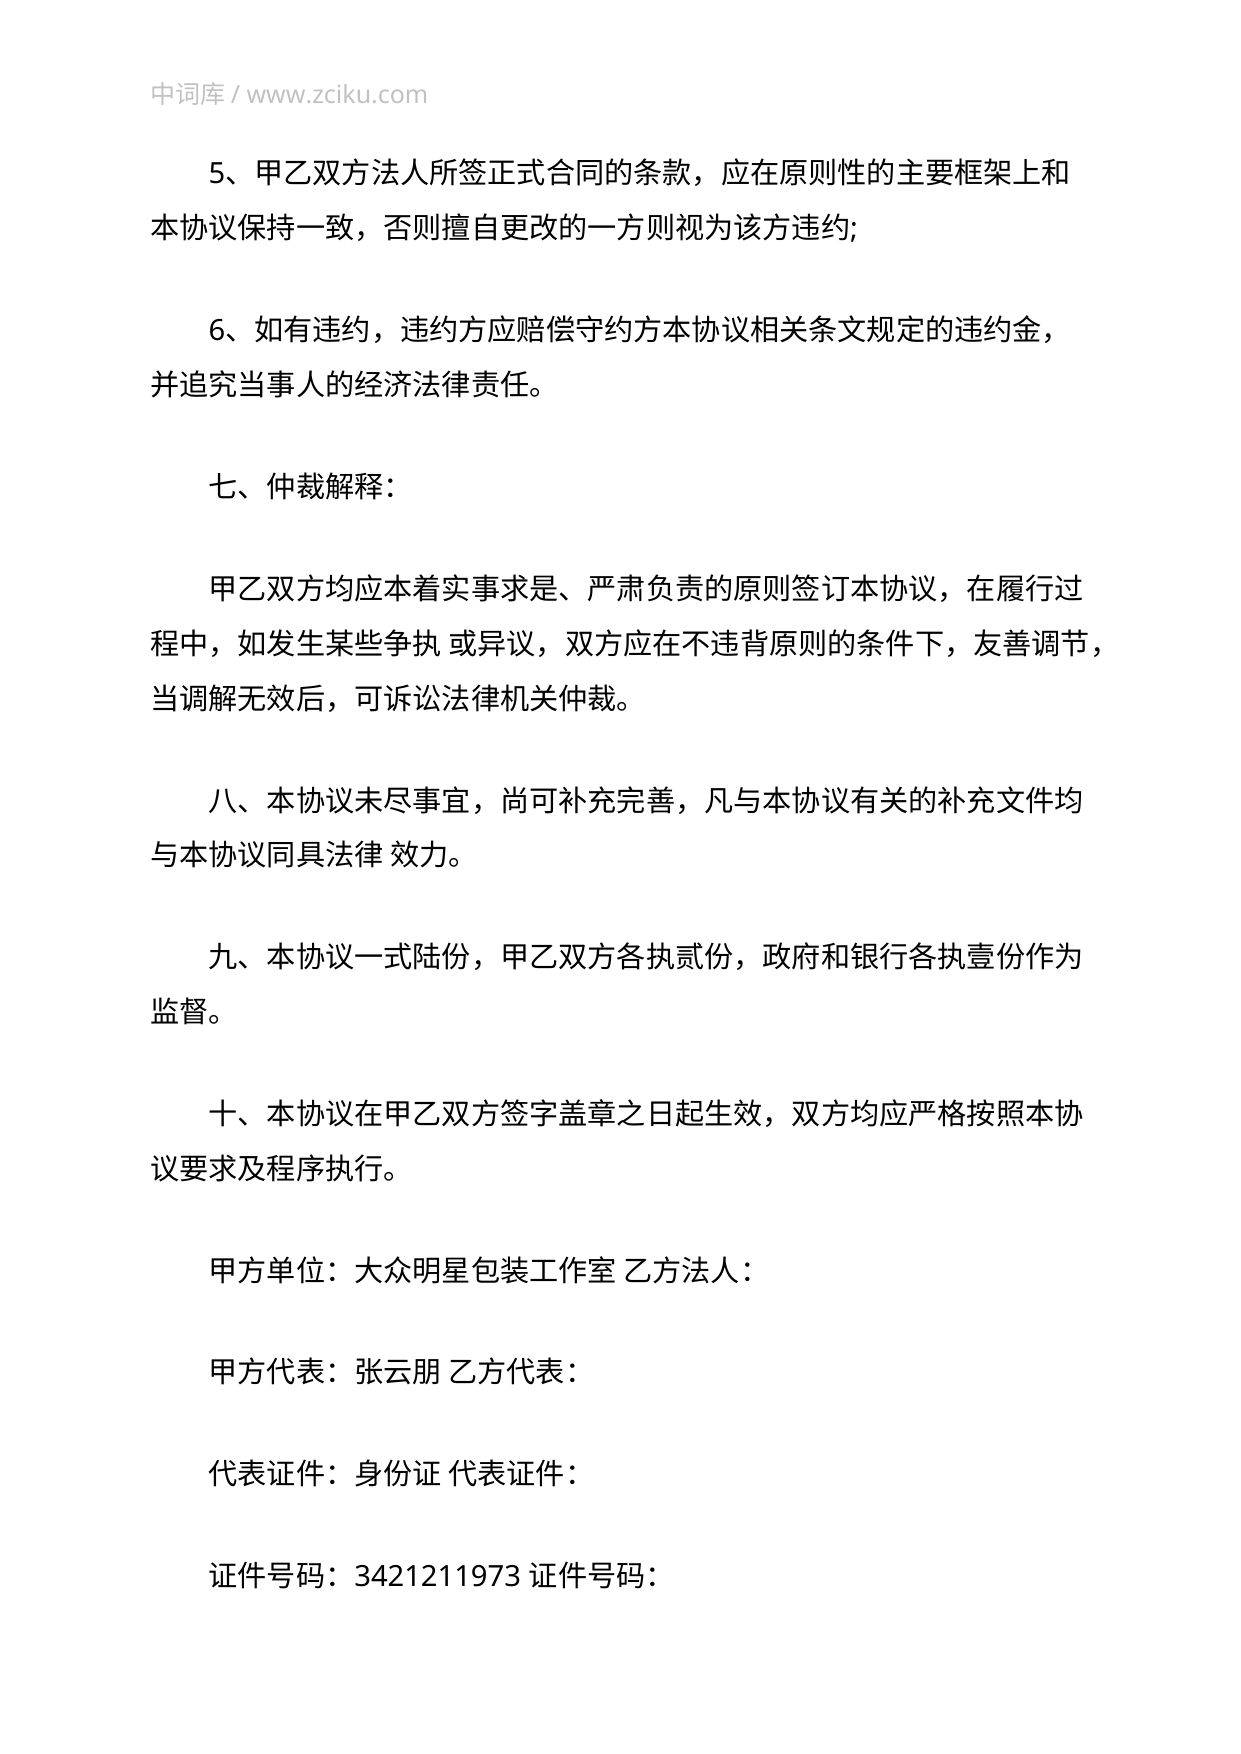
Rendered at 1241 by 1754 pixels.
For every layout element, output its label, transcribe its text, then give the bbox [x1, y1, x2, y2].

text 八、本协议未尽事宜，尚可补充完善，凡与本协议有关的补充文件均与本协议同具法律 效力。 [150, 777, 1090, 874]
text 甲乙双方均应本着实事求是、严肃负责的原则签订本协议，在履行过程中，如发生某些争执 或异议，双方应在不违背原则的条件下，友善调节，当调解无效后，可诉讼法律机关仲裁。 [150, 566, 1090, 718]
text 甲方单位：大众明星包装工作室 乙方法人： [150, 1247, 1090, 1289]
text 七、仲裁解释： [150, 464, 1090, 506]
text 5、甲乙双方法人所签正式合同的条款，应在原则性的主要框架上和本协议保持一致，否则擅自更改的一方则视为该方违约; [150, 150, 1090, 247]
text 证件号码：3421211973 证件号码： [150, 1552, 1090, 1595]
text 6、如有违约，违约方应赔偿守约方本协议相关条文规定的违约金，并追究当事人的经济法律责任。 [150, 307, 1090, 404]
text 九、本协议一式陆份，甲乙双方各执贰份，政府和银行各执壹份作为监督。 [150, 934, 1090, 1031]
text 十、本协议在甲乙双方签字盖章之日起生效，双方均应严格按照本协议要求及程序执行。 [150, 1090, 1090, 1188]
text 代表证件：身份证 代表证件： [150, 1451, 1090, 1493]
text 甲方代表：张云朋 乙方代表： [150, 1349, 1090, 1391]
